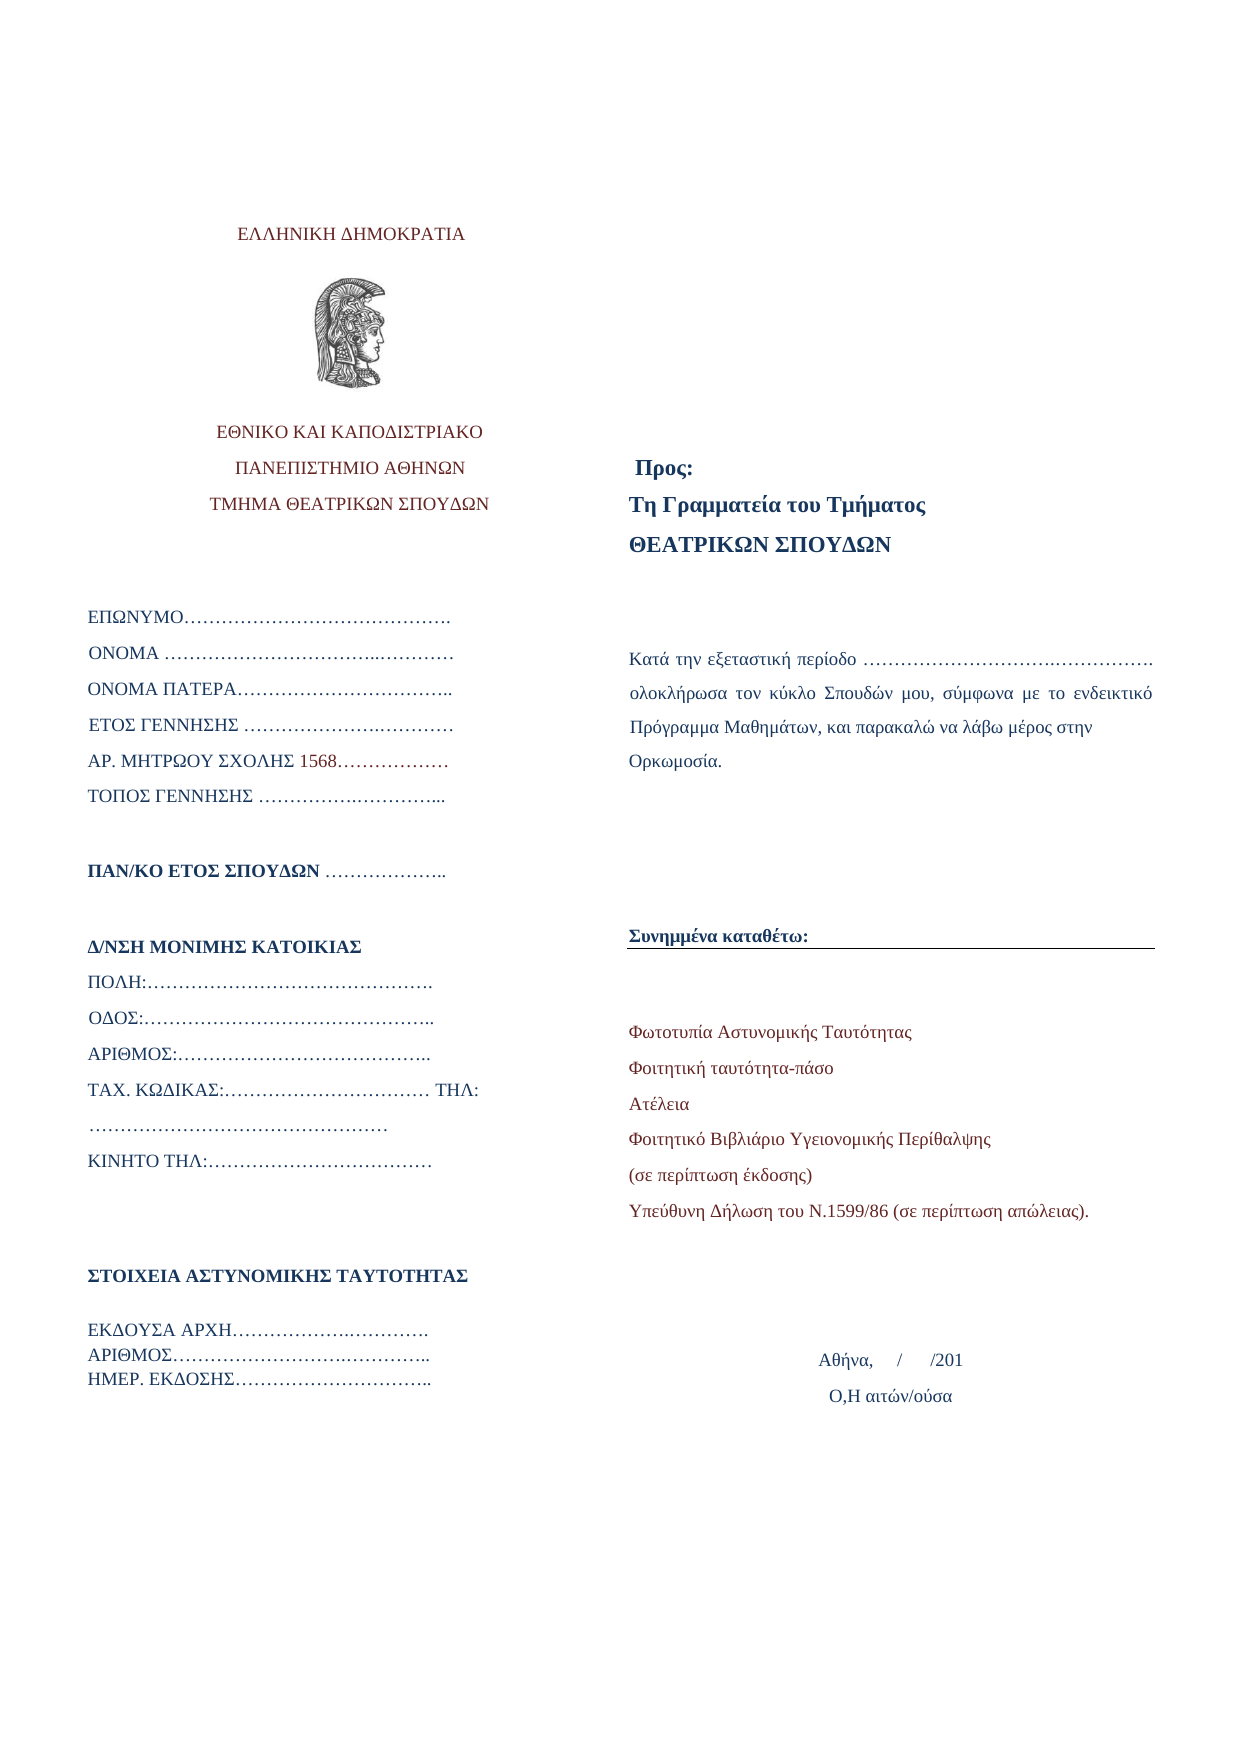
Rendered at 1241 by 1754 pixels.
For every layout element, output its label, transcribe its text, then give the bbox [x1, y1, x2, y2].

text ΕΛΛΗΝΙΚΗ ΔΗΜΟΚΡΑΤΙΑ [89, 223, 465, 244]
text ΣΤΟΙΧΕΙΑ ΑΣΤΥΝΟΜΙΚΗΣ ΤΑΥΤΟΤΗΤΑΣ [87, 1265, 494, 1286]
text Ορκωμοσία. [628, 750, 1153, 771]
text Ο,Η αιτών/ούσα [630, 1384, 1151, 1406]
picture [290, 255, 412, 412]
text (σε περίπτωση έκδοσης) [628, 1164, 1156, 1186]
text ΚΙΝΗΤΟ ΤΗΛ:……………………………… [87, 1150, 491, 1171]
text Φοιτητική ταυτότητα-πάσο [628, 1057, 1156, 1078]
text ΗΜΕΡ. ΕΚΔΟΣΗΣ………………………….. [87, 1368, 491, 1390]
text Υπεύθυνη Δήλωση του Ν.1599/86 (σε περίπτωση απώλειας). [628, 1200, 1156, 1221]
text Κατά την εξεταστική περίοδο ………………………….……………. ολοκλήρωσα τον κύκλο Σπουδών μου, σύμφωνα με το ενδεικτικό Πρόγραμμα Μαθημάτων, και παρακαλώ να λάβω μέρος στην [628, 648, 1153, 737]
text Φωτοτυπία Αστυνομικής Ταυτότητας [628, 1021, 1156, 1043]
text ΤΑΧ. ΚΩΔΙΚΑΣ:…………………………… ΤΗΛ:………………………………………… [87, 1078, 491, 1136]
text ΘΕΑΤΡΙΚΩΝ ΣΠΟΥΔΩΝ [628, 531, 1156, 558]
text Τη Γραμματεία του Τμήματος [628, 491, 1156, 517]
text Ατέλεια [628, 1093, 1156, 1114]
text Φοιτητικό Βιβλιάριο Υγειονομικής Περίθαλψης [628, 1128, 1156, 1150]
text ΤΜΗΜΑ ΘΕΑΤΡΙΚΩΝ ΣΠΟΥΔΩΝ [89, 492, 489, 514]
text ΑΡΙΘΜΟΣ……………………….………….. [87, 1344, 491, 1365]
text Δ/ΝΣΗ ΜΟΝΙΜΗΣ ΚΑΤΟΙΚΙΑΣ [87, 936, 494, 958]
text ΕΚΔΟΥΣΑ ΑΡΧΗ……………….…………. [87, 1319, 491, 1341]
text Συνημμένα καταθέτω: [628, 925, 1156, 946]
text Αθήνα, / /201 [630, 1349, 1152, 1371]
text ΕΠΩΝΥΜΟ……………………………………. ΟΝΟΜΑ ……………………………..………… [87, 606, 491, 663]
text ΠΑΝΕΠΙΣΤΗΜΙΟ ΑΘΗΝΩΝ [89, 457, 465, 478]
text ΟΝΟΜΑ ΠΑΤΕΡΑ…………………………….. ΕΤΟΣ ΓΕΝΝΗΣΗΣ ………………….………… [87, 678, 491, 735]
text ΑΡ. ΜΗΤΡΩΟΥ ΣΧΟΛΗΣ 1568……………… [87, 749, 491, 771]
text ΤΟΠΟΣ ΓΕΝΝΗΣΗΣ …………….…………... [87, 785, 491, 807]
text Προς: [630, 454, 1156, 480]
text ΠΑΝ/ΚΟ ΕΤΟΣ ΣΠΟΥΔΩΝ ……………….. [87, 860, 494, 882]
text ΑΡΙΘΜΟΣ:………………………………….. [87, 1043, 491, 1064]
text ΠΟΛΗ:………………………………………. ΟΔΟΣ:……………………………………….. [87, 971, 491, 1028]
text ΕΘΝΙΚΟ ΚΑΙ ΚΑΠΟΔΙΣΤΡΙΑΚΟ [89, 421, 483, 442]
